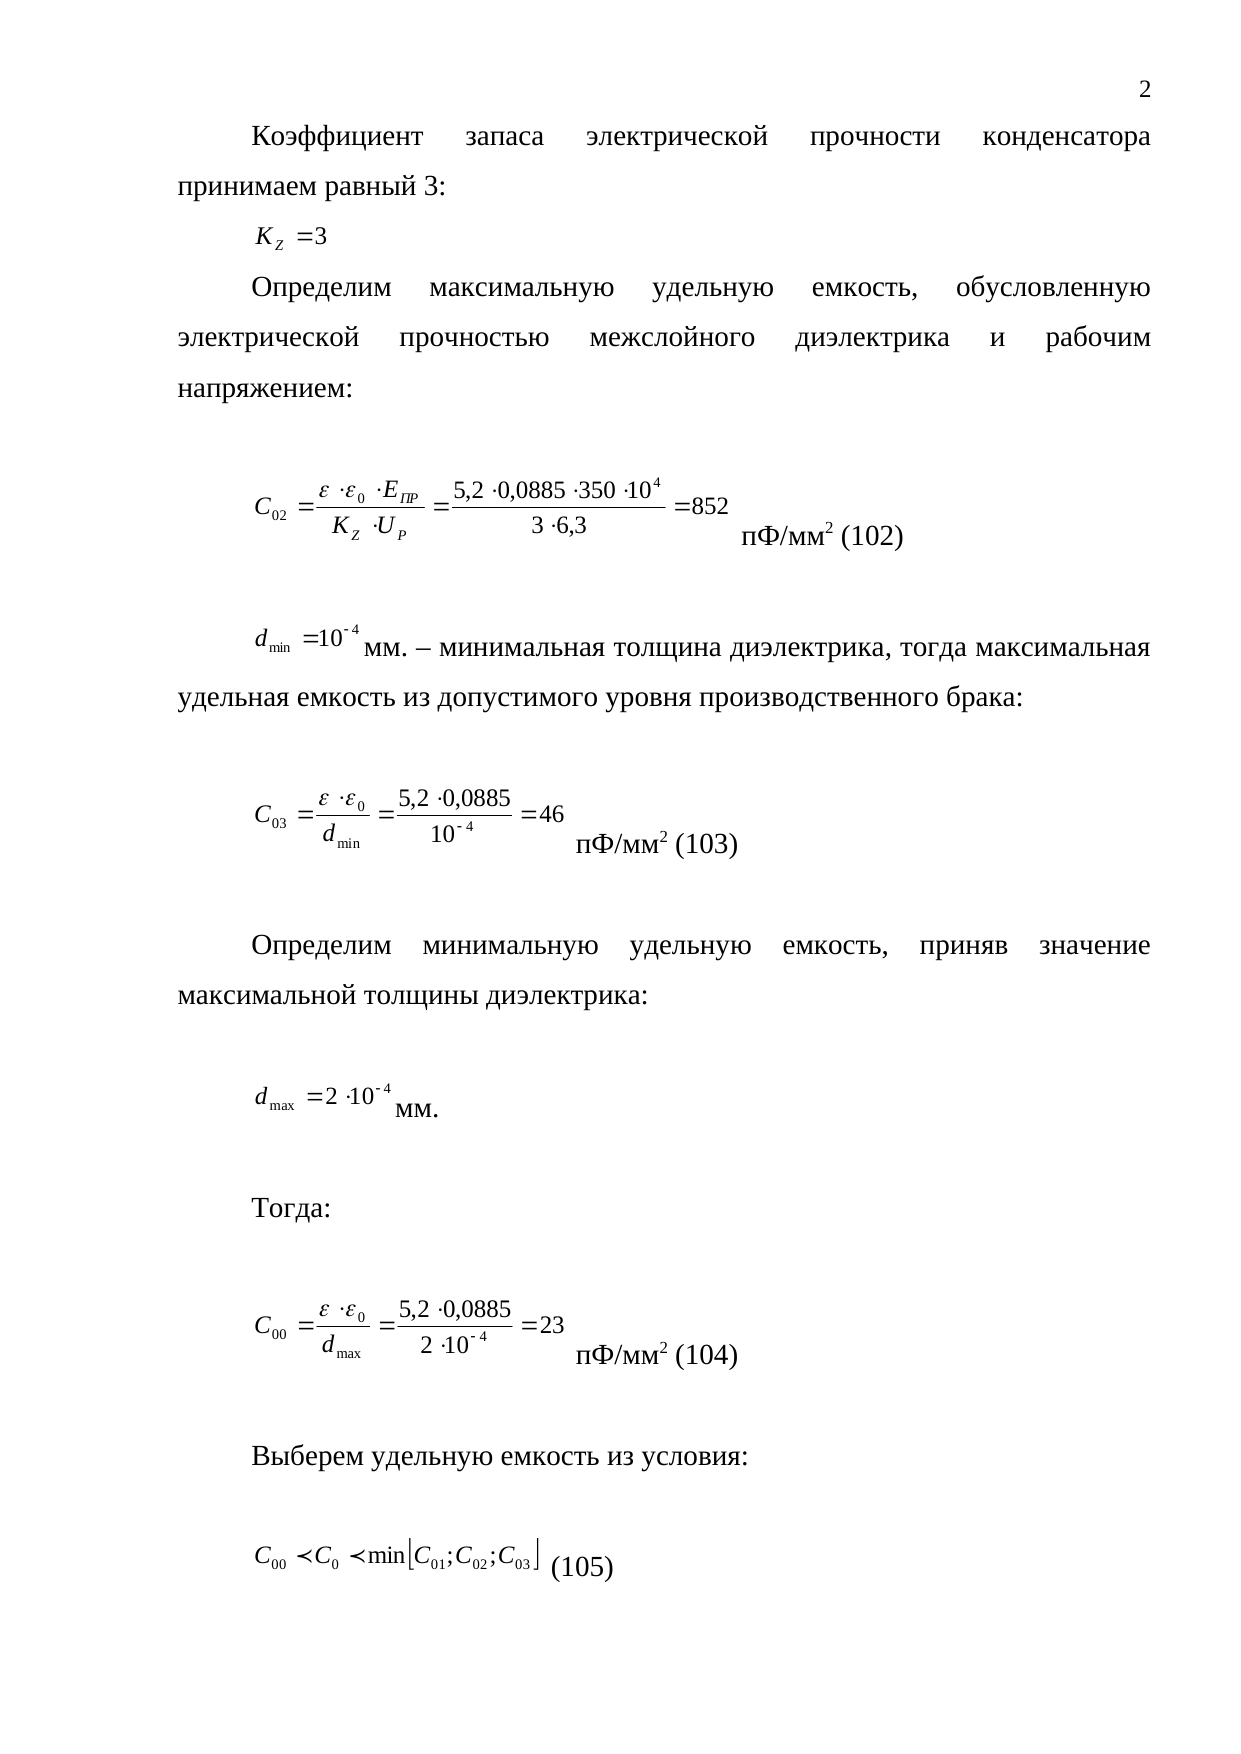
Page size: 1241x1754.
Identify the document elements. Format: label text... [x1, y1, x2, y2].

text Коэффициент запаса электрической прочности конденсатора принимаем равный 3: [177, 118, 1152, 202]
text мм. [177, 1078, 1152, 1123]
text Выберем удельную емкость из условия: [177, 1438, 1152, 1471]
text Определим минимальную удельную емкость, приняв значение максимальной толщины диэлектрика: [177, 927, 1152, 1011]
text Тогда: [177, 1190, 1152, 1224]
text (105) [177, 1538, 1152, 1582]
text пФ/мм2 (102) [177, 470, 1152, 552]
text пФ/мм2 (103) [177, 780, 1152, 860]
text Определим максимальную удельную емкость, обусловленную электрической прочностью межслойного диэлектрика и рабочим напряжением: [177, 269, 1152, 403]
text мм. – минимальная толщина диэлектрика, тогда максимальная удельная емкость из допустимого уровня производственного брака: [177, 619, 1152, 713]
text пФ/мм2 (104) [177, 1291, 1152, 1371]
